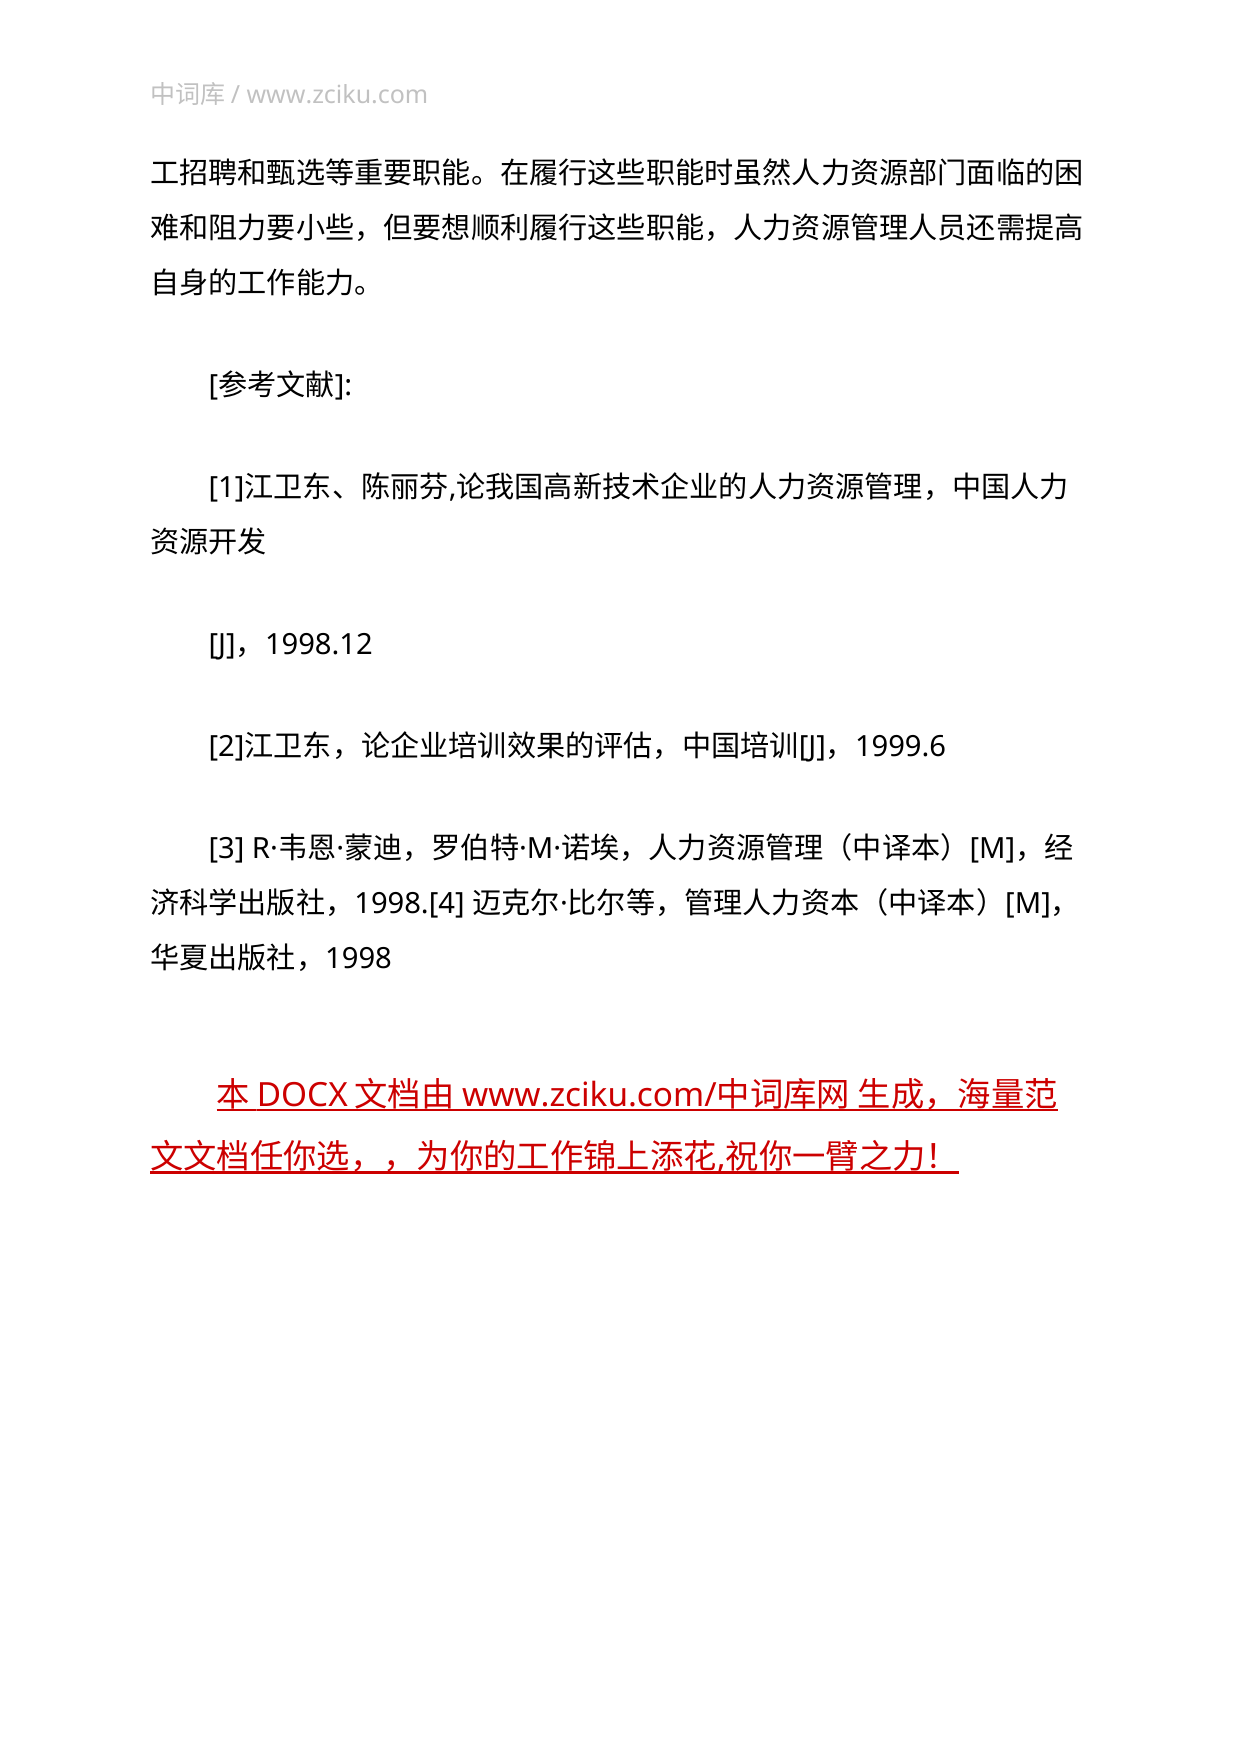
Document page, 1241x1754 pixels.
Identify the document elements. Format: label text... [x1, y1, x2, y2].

text [2]江卫东，论企业培训效果的评估，中国培训[J]，1999.6 [150, 722, 1090, 765]
text 本DOCX文档由 www.zciku.com/中词库网 生成，海量范文文档任你选，，为你的工作锦上添花,祝你一臂之力！ [150, 1067, 1090, 1179]
text [3] R·韦恩·蒙迪，罗伯特·M·诺埃，人力资源管理（中译本）[M]，经济科学出版社，1998.[4] 迈克尔·比尔等，管理人力资本（中译本）[M]，华夏出版社，1998 [150, 824, 1090, 977]
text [150, 150, 1090, 302]
text [1]江卫东、陈丽芬,论我国高新技术企业的人力资源管理，中国人力资源开发 [150, 463, 1090, 561]
text [参考文献]: [150, 362, 1090, 404]
text [J]，1998.12 [150, 620, 1090, 663]
